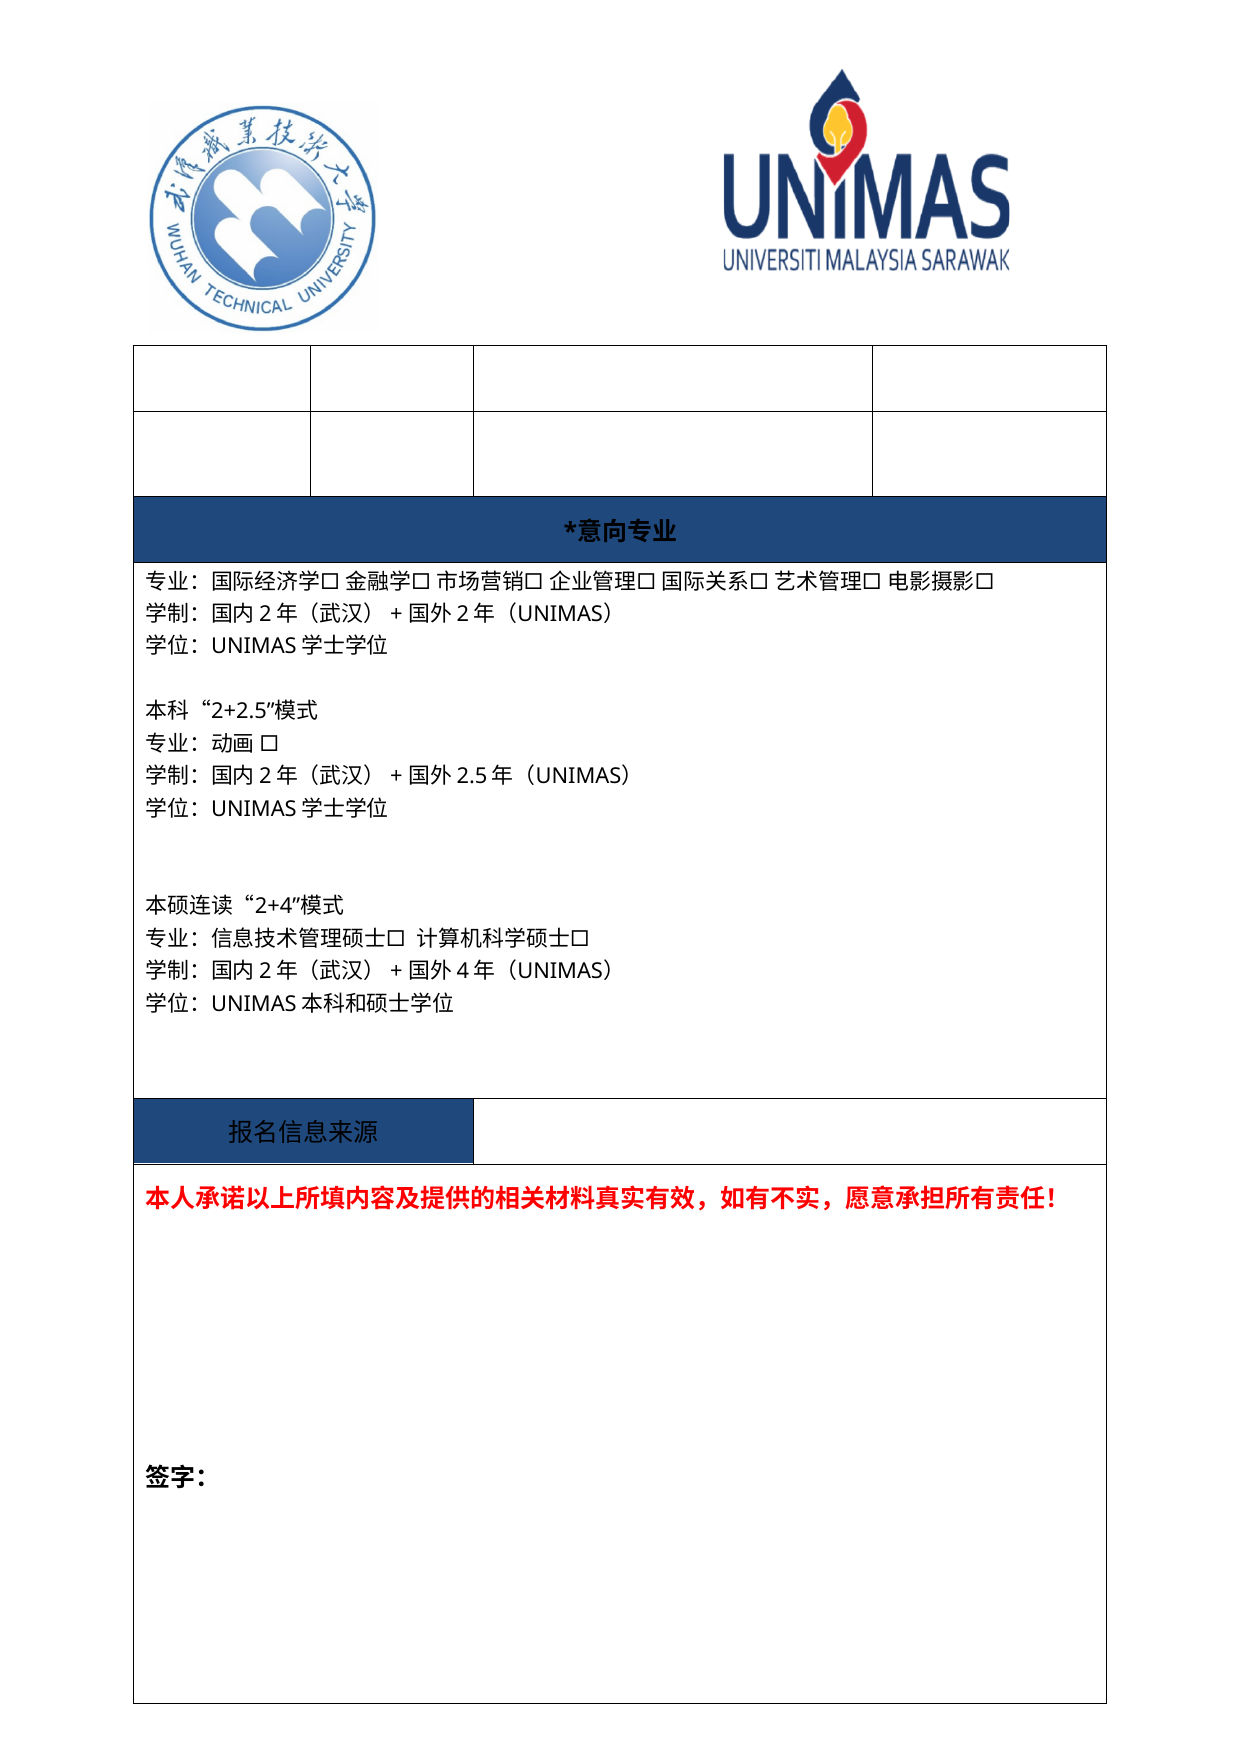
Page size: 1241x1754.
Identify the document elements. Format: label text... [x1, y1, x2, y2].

table_cell [474, 412, 872, 496]
picture [723, 69, 1010, 271]
table_cell [134, 346, 310, 411]
table_cell [873, 346, 1106, 411]
table_cell [311, 412, 473, 496]
table_cell [311, 346, 473, 411]
picture [147, 102, 378, 333]
table_cell 本人承诺以上所填内容及提供的相关材料真实有效，如有不实，愿意承担所有责任！ 签字： 日期： [134, 1165, 1106, 1703]
table_cell [873, 412, 1106, 496]
table_cell 专业：国际经济学 金融学 市场营销 企业管理 国际关系 艺术管理 电影摄影 学制：国内2年（武汉） + 国外2年（UNIMAS） 学位：UNIMAS学士学位 本科“2+2.5”模式 专业：动画 学制：国内2年（武汉） + 国外2.5年（UNIMAS） 学位：UNIMAS学士学位 本硕连读“2+4”模式 专业：信息技术管理硕士 计算机科学硕士 学制：国内2年（武汉） + 国外4年（UNIMAS） 学位：UNIMAS本科和硕士学位 [134, 563, 1106, 1097]
table_cell 报名信息来源 [134, 1099, 473, 1163]
table_cell [134, 412, 310, 496]
table_cell [474, 346, 872, 411]
table_cell [474, 1099, 1106, 1163]
table_cell *意向专业 [134, 497, 1106, 562]
